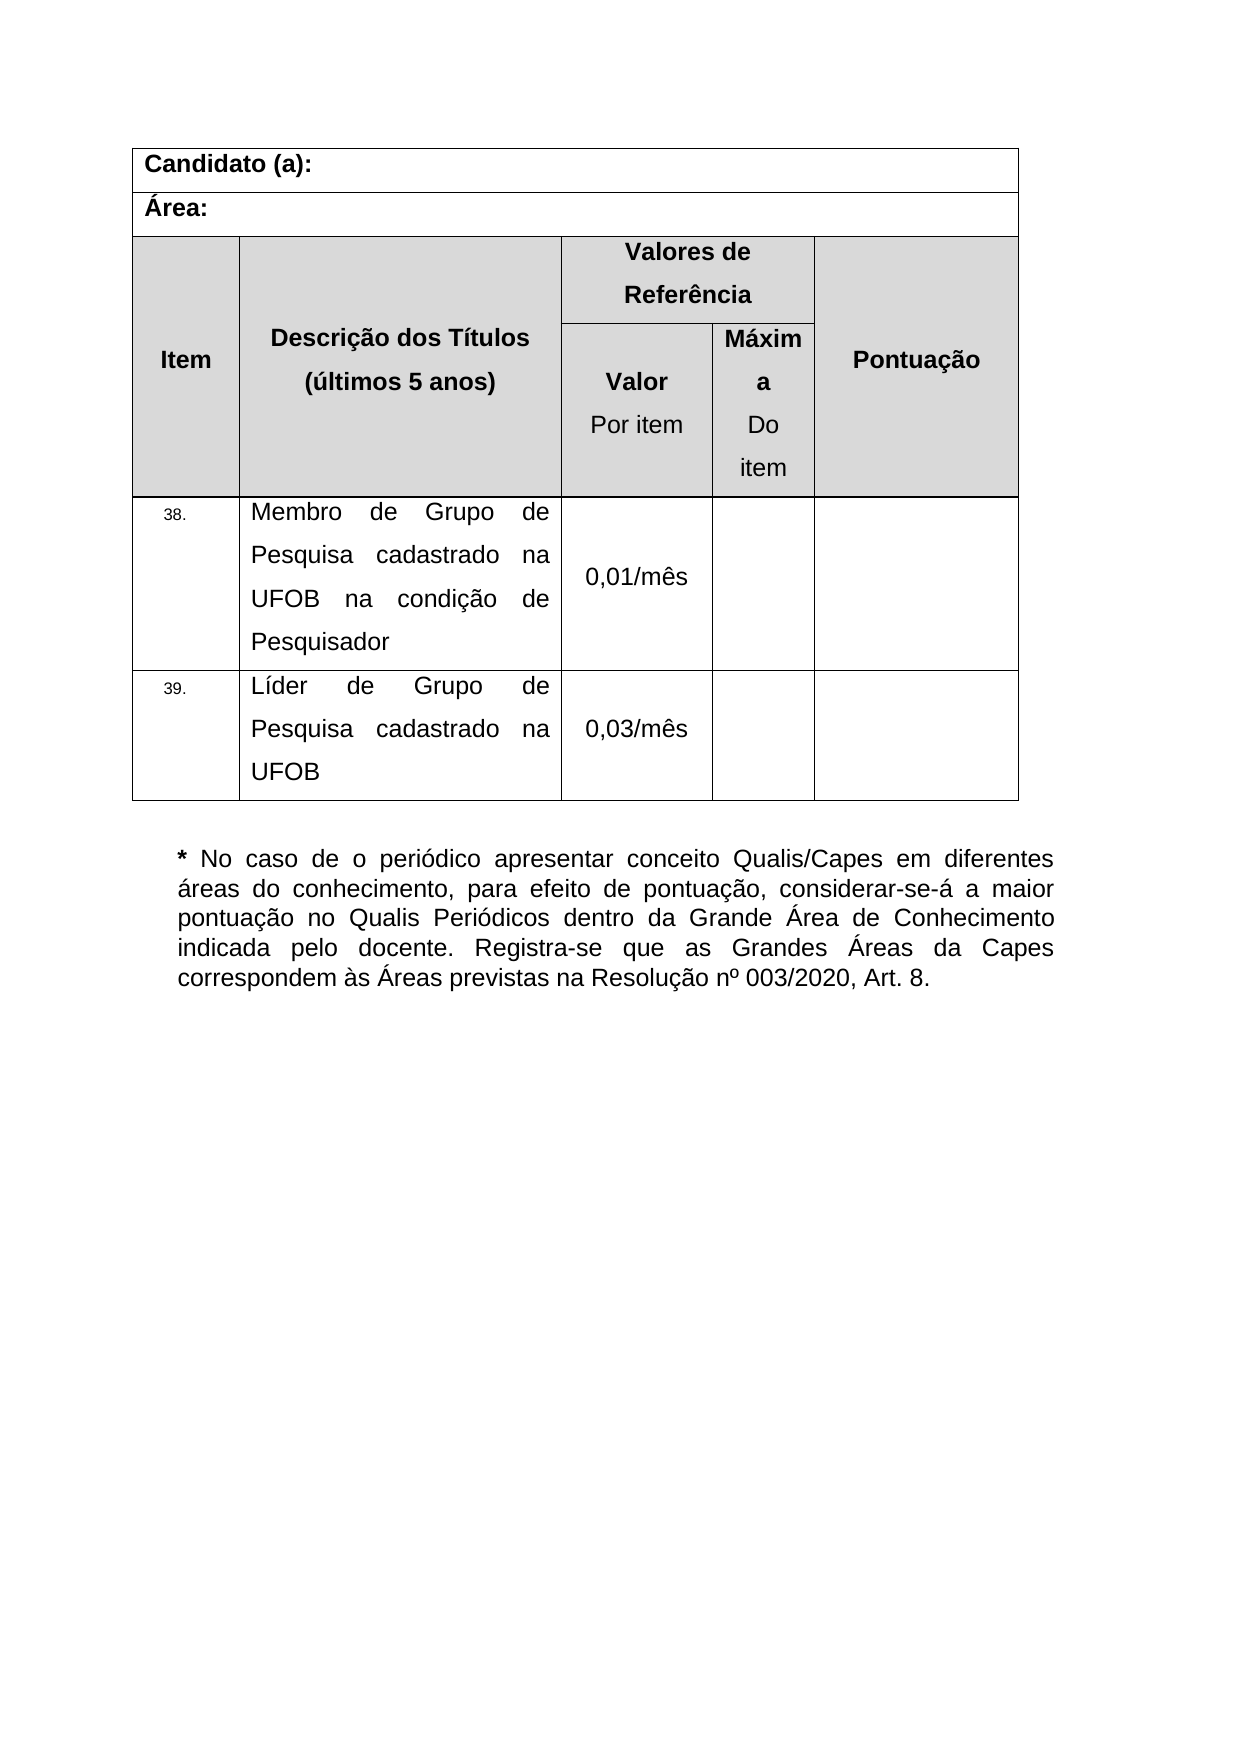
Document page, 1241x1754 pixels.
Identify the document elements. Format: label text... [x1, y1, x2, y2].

table_cell 0,03/mês [562, 671, 712, 800]
table_cell [133, 498, 239, 670]
table_cell [713, 498, 814, 670]
table_cell Líder de Grupo de Pesquisa cadastrado na UFOB [240, 671, 561, 800]
table_cell Membro de Grupo de Pesquisa cadastrado na UFOB na condição de Pesquisador [240, 498, 561, 670]
table_cell 0,01/mês [562, 498, 712, 670]
table_cell [133, 671, 239, 800]
table_cell Valor Por item [562, 324, 712, 496]
table_cell [815, 498, 1018, 670]
table_cell Descrição dos Títulos (últimos 5 anos) [240, 237, 561, 496]
table_cell Item [133, 237, 239, 496]
table_cell Pontuação [815, 237, 1018, 496]
table_cell Máxima Do item [713, 324, 814, 496]
table_cell [713, 671, 814, 800]
table_header Candidato (a): [133, 149, 1018, 192]
table_cell Valores de Referência [562, 237, 814, 323]
text * No caso de o periódico apresentar conceito Qualis/Capes em diferentes áreas do conhecimento, para efeito de pontuação, considerar-se-á a maior pontuação no Qualis Periódicos dentro da Grande Área de Conhecimento indicada pelo docente. Registra-se que as Grandes Áreas da Capes correspondem às Áreas previstas na Resolução nº 003/2020, Art. 8. [177, 844, 1056, 991]
table_cell Área: [133, 193, 1018, 236]
table_cell [815, 671, 1018, 800]
